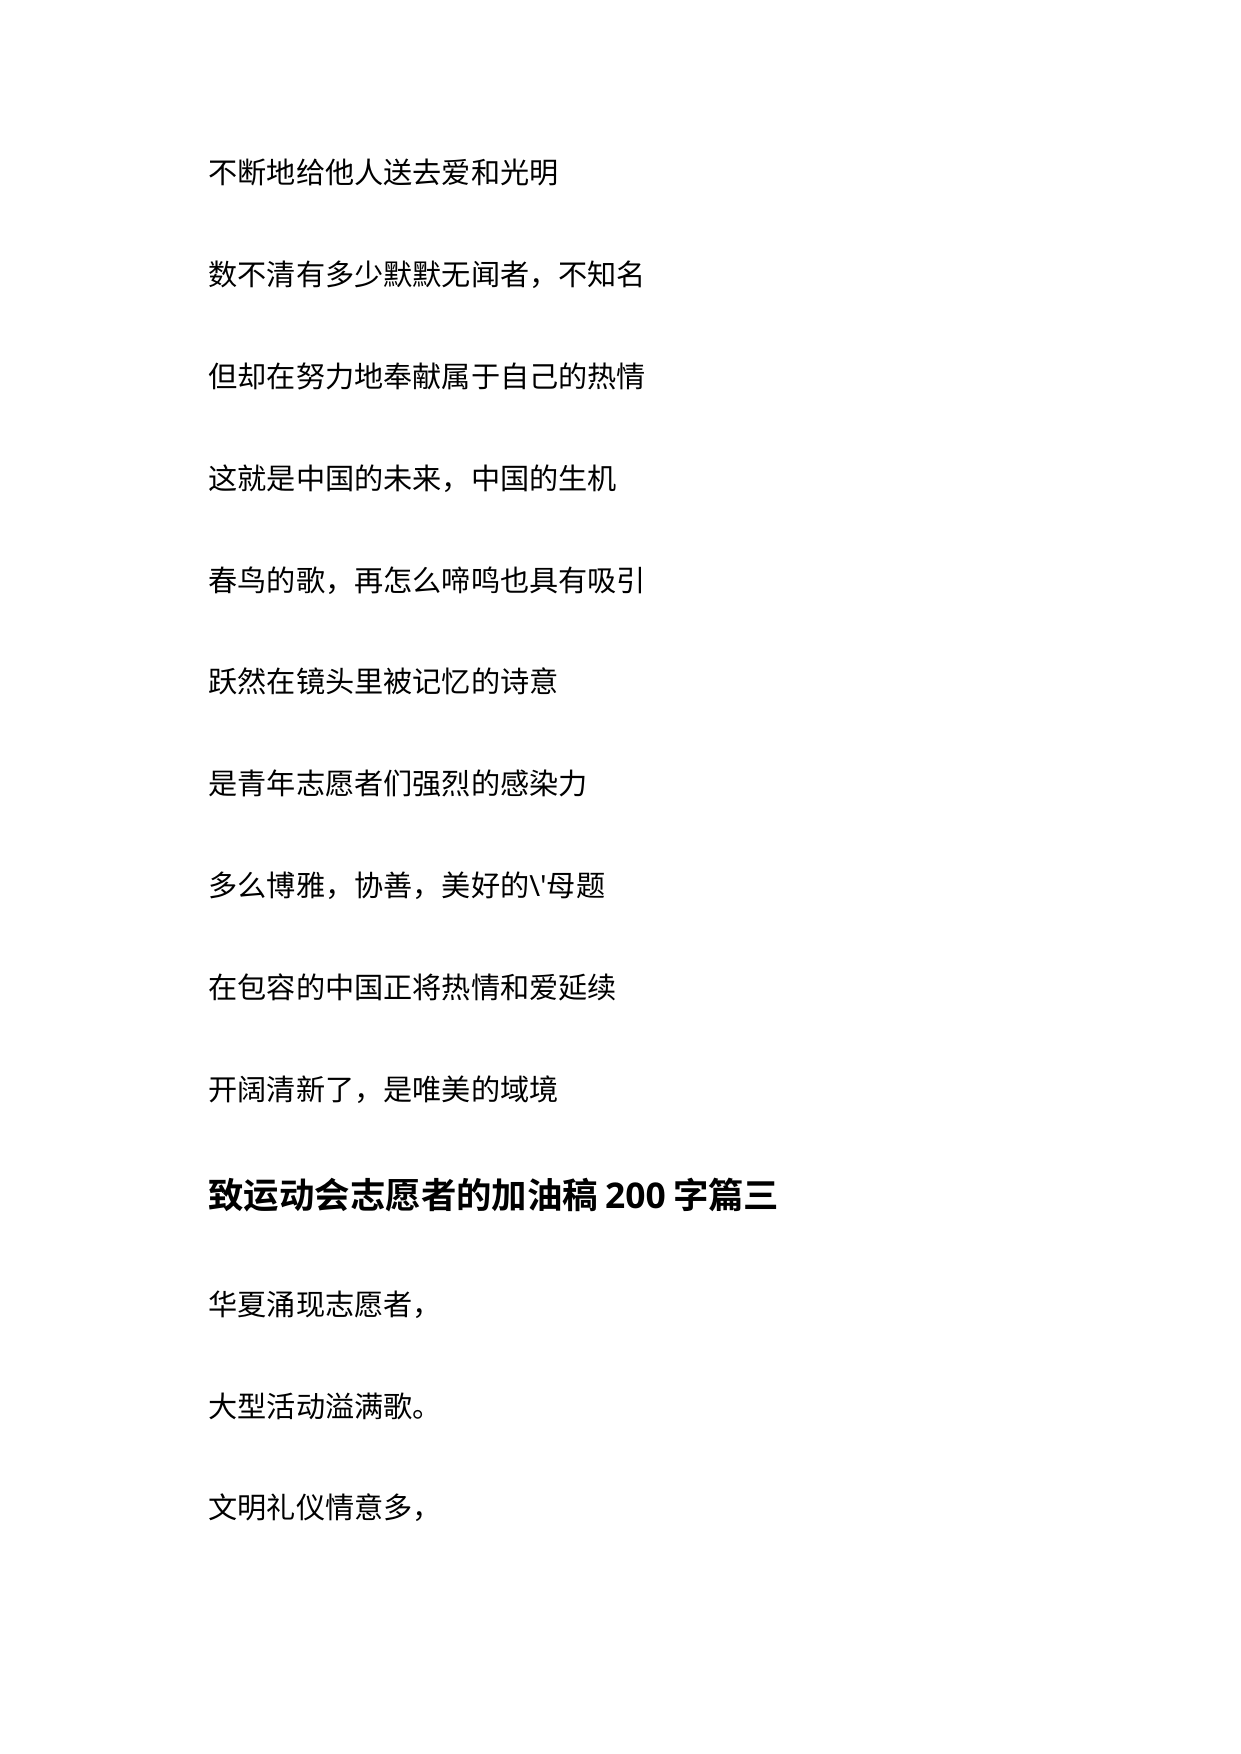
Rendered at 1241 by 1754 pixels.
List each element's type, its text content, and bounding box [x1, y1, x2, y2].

text 在包容的中国正将热情和爱延续 [150, 964, 1090, 1007]
text 开阔清新了，是唯美的域境 [150, 1066, 1090, 1108]
text 大型活动溢满歌。 [150, 1383, 1090, 1426]
text 文明礼仪情意多， [150, 1485, 1090, 1527]
text 致运动会志愿者的加油稿200字篇三 [150, 1168, 1090, 1219]
text 不断地给他人送去爱和光明 [150, 150, 1090, 192]
text 但却在努力地奉献属于自己的热情 [150, 353, 1090, 396]
text 多么博雅，协善，美好的\'母题 [150, 862, 1090, 905]
text 是青年志愿者们强烈的感染力 [150, 761, 1090, 803]
text 华夏涌现志愿者， [150, 1281, 1090, 1324]
text 数不清有多少默默无闻者，不知名 [150, 252, 1090, 294]
text 跃然在镜头里被记忆的诗意 [150, 659, 1090, 701]
text 春鸟的歌，再怎么啼鸣也具有吸引 [150, 557, 1090, 599]
text 这就是中国的未来，中国的生机 [150, 455, 1090, 498]
